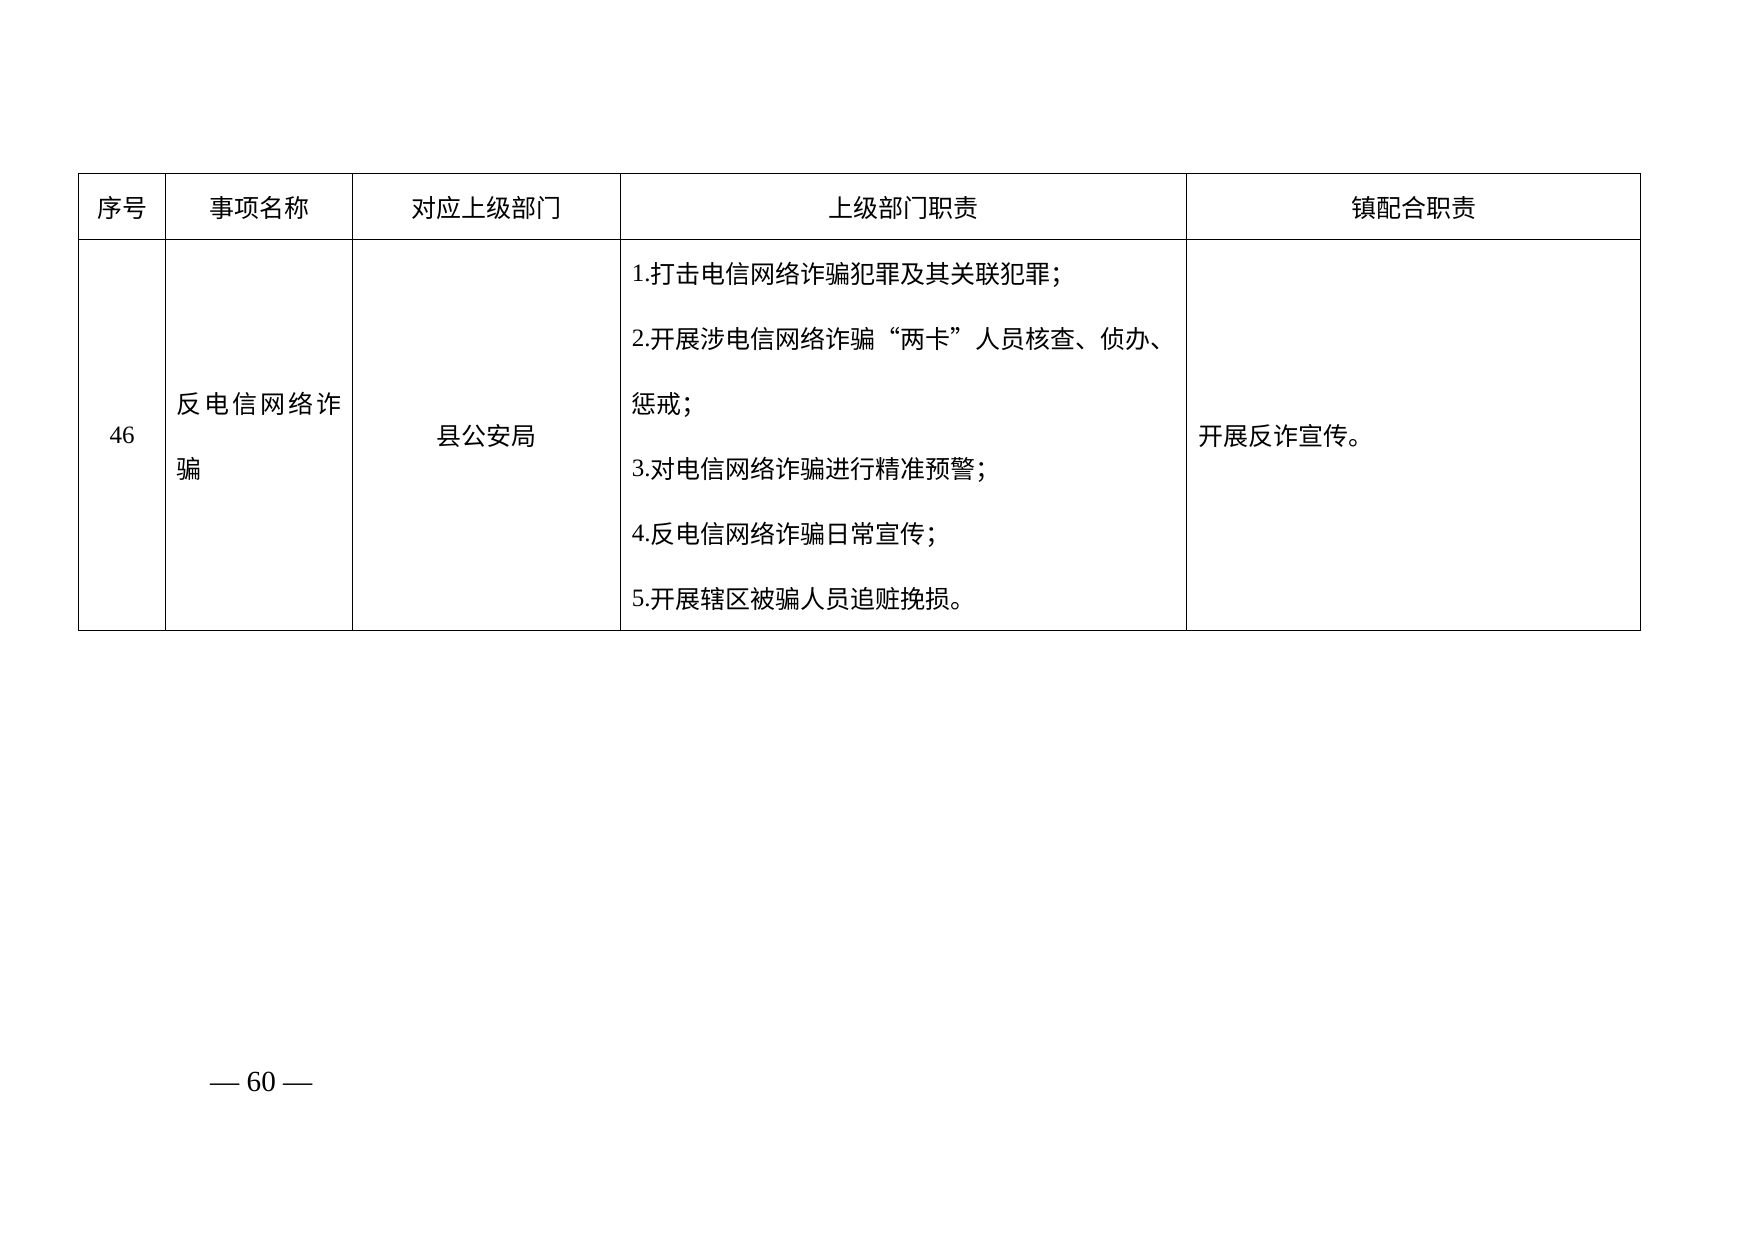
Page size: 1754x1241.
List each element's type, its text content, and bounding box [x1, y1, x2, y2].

table_header 序号 [79, 174, 165, 239]
table_cell 1.打击电信网络诈骗犯罪及其关联犯罪； 2.开展涉电信网络诈骗“两卡”人员核查、侦办、惩戒； 3.对电信网络诈骗进行精准预警； 4.反电信网络诈骗日常宣传； 5.开展辖区被骗人员追赃挽损。 [621, 240, 1186, 630]
table_header 对应上级部门 [353, 174, 620, 239]
table_cell 46 [79, 240, 165, 630]
table_header 事项名称 [166, 174, 352, 239]
table_cell 县公安局 [353, 240, 620, 630]
table_header 上级部门职责 [621, 174, 1186, 239]
table_cell 开展反诈宣传。 [1187, 240, 1640, 630]
table_header 镇配合职责 [1187, 174, 1640, 239]
table_cell 反电信网络诈骗 [166, 240, 352, 630]
